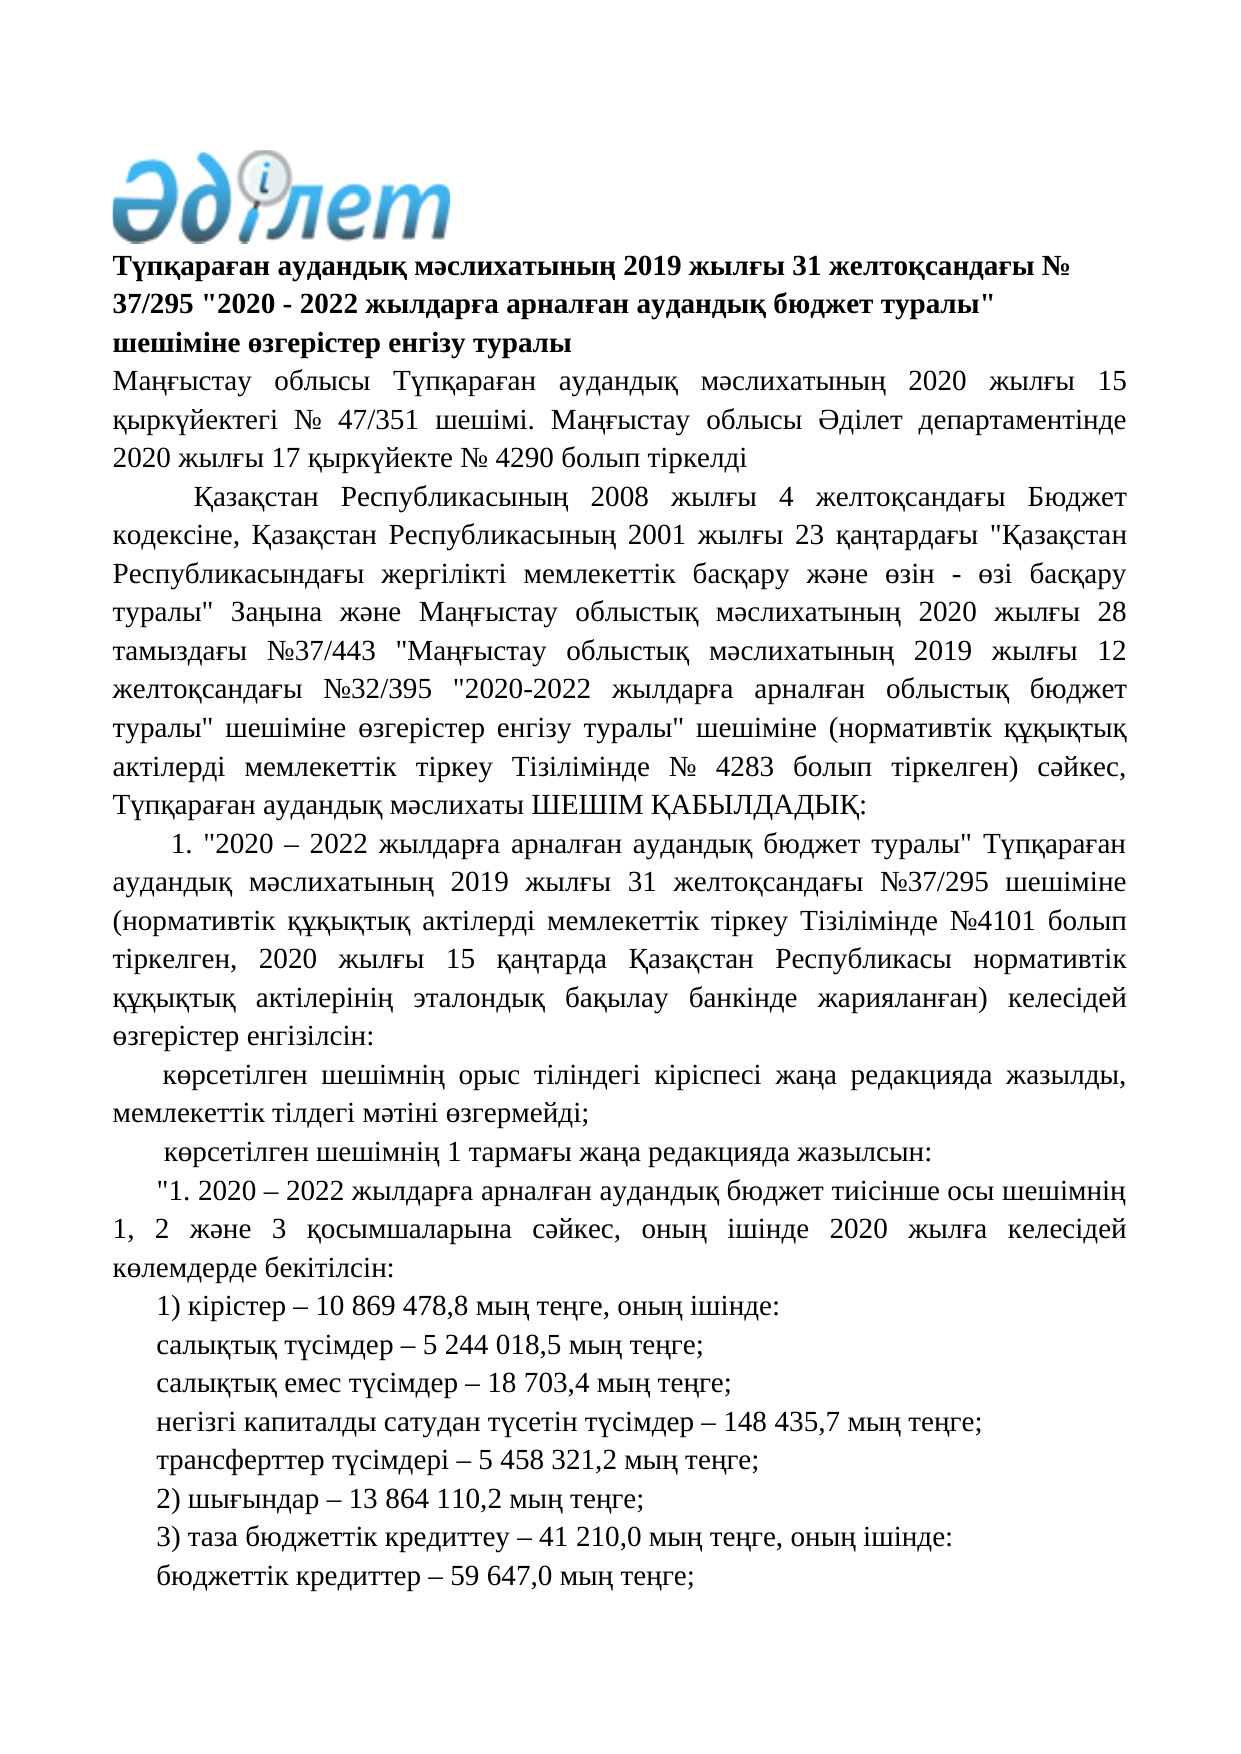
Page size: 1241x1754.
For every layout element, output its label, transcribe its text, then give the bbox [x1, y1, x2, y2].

text 1) кірістер – 10 869 478,8 мың теңге, оның ішінде: [112, 1288, 1128, 1322]
text көрсетілген шешімнің 1 тармағы жаңа редакцияда жазылсын: [112, 1134, 1128, 1168]
text "1. 2020 – 2022 жылдарға арналған аудандық бюджет тиісінше осы шешімнің 1, 2 және 3 қосымшаларына сәйкес, оның ішінде 2020 жылға келесідей көлемдерде бекітілсін: [112, 1173, 1128, 1283]
text 2) шығындар – 13 864 110,2 мың теңге; [112, 1481, 1128, 1514]
text көрсетілген шешімнің орыс тіліндегі кіріспесі жаңа редакцияда жазылды, мемлекеттік тілдегі мәтіні өзгермейді; [112, 1057, 1128, 1129]
text трансферттер түсімдері – 5 458 321,2 мың теңге; [112, 1442, 1128, 1476]
text бюджеттік кредиттер – 59 647,0 мың теңге; [112, 1558, 1128, 1592]
text негізгі капиталды сатудан түсетін түсімдер – 148 435,7 мың теңге; [112, 1404, 1128, 1437]
text салықтық түсімдер – 5 244 018,5 мың теңге; [112, 1327, 1128, 1360]
text Маңғыстау облысы Түпқараған аудандық мәслихатының 2020 жылғы 15 қыркүйектегі № 47/351 шешімі. Маңғыстау облысы Әділет департаментінде 2020 жылғы 17 қыркүйекте № 4290 болып тіркелді [112, 363, 1128, 474]
text Түпқараған аудандық мәслихатының 2019 жылғы 31 желтоқсандағы № 37/295 "2020 - 2022 жылдарға арналған аудандық бюджет туралы" шешіміне өзгерістер енгізу туралы [112, 248, 1128, 358]
text Қазақстан Республикасының 2008 жылғы 4 желтоқсандағы Бюджет кодексіне, Қазақстан Республикасының 2001 жылғы 23 қаңтардағы "Қазақстан Республикасындағы жергілікті мемлекеттік басқару және өзін - өзі басқару туралы" Заңына және Маңғыстау облыстық мәслихатының 2020 жылғы 28 тамыздағы №37/443 "Маңғыстау облыстық мәслихатының 2019 жылғы 12 желтоқсандағы №32/395 "2020-2022 жылдарға арналған облыстық бюджет туралы" шешіміне өзгерістер енгізу туралы" шешіміне (нормативтік құқықтық актілерді мемлекеттік тіркеу Тізілімінде № 4283 болып тіркелген) сәйкес, Түпқараған аудандық мәслихаты ШЕШІМ ҚАБЫЛДАДЫҚ: [112, 479, 1128, 821]
text салықтық емес түсімдер – 18 703,4 мың теңге; [112, 1365, 1128, 1399]
text 1. "2020 – 2022 жылдарға арналған аудандық бюджет туралы" Түпқараған аудандық мәслихатының 2019 жылғы 31 желтоқсандағы №37/295 шешіміне (нормативтік құқықтық актілерді мемлекеттік тіркеу Тізілімінде №4101 болып тіркелген, 2020 жылғы 15 қаңтарда Қазақстан Республикасы нормативтік құқықтық актілерінің эталондық бақылау банкінде жарияланған) келесідей өзгерістер енгізілсін: [112, 826, 1128, 1052]
picture [112, 150, 451, 244]
text 3) таза бюджеттік кредиттеу – 41 210,0 мың теңге, оның ішінде: [112, 1519, 1128, 1553]
